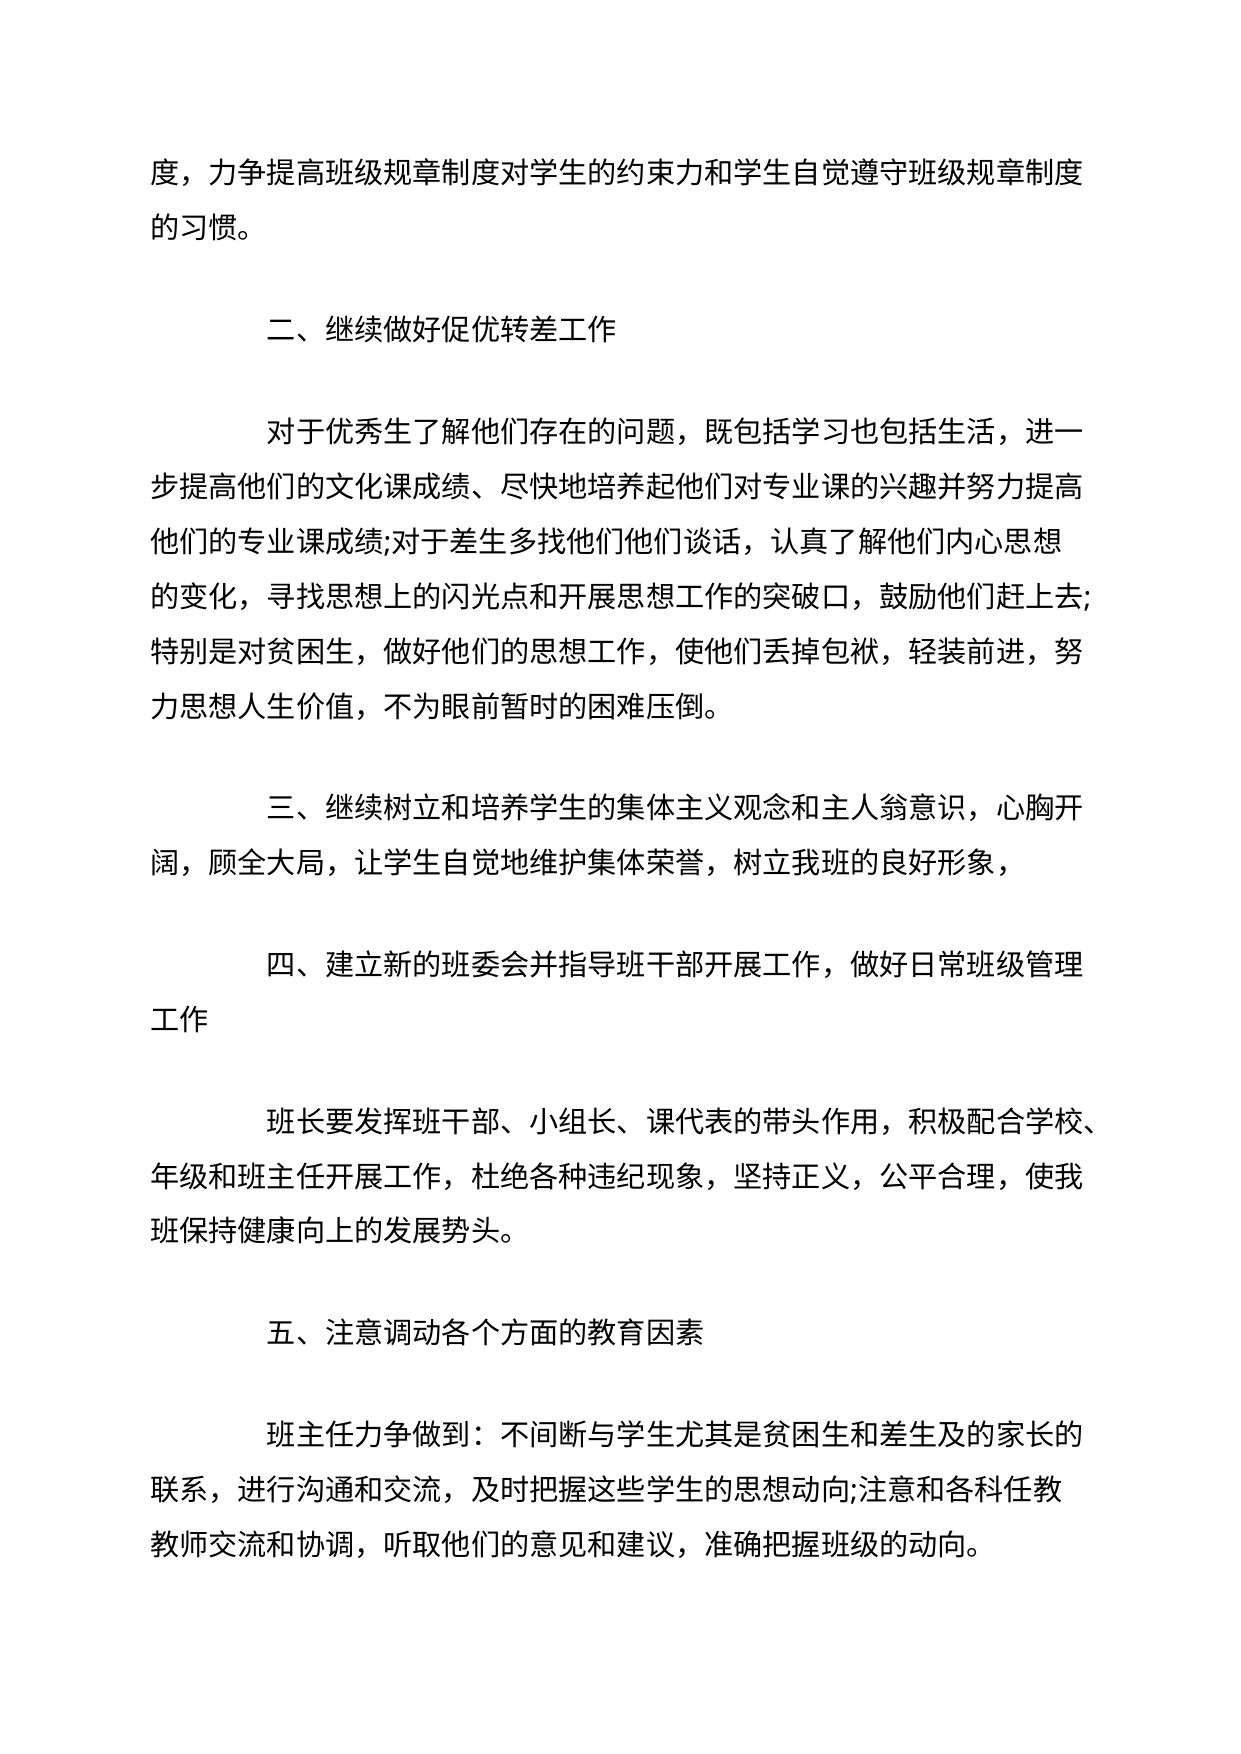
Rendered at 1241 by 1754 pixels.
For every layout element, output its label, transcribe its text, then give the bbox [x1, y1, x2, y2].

text 四、建立新的班委会并指导班干部开展工作，做好日常班级管理工作 [150, 942, 1090, 1039]
text 三、继续树立和培养学生的集体主义观念和主人翁意识，心胸开阔，顾全大局，让学生自觉地维护集体荣誉，树立我班的良好形象， [150, 785, 1090, 882]
text 班长要发挥班干部、小组长、课代表的带头作用，积极配合学校、年级和班主任开展工作，杜绝各种违纪现象，坚持正义，公平合理，使我班保持健康向上的发展势头。 [150, 1098, 1090, 1250]
text 五、注意调动各个方面的教育因素 [150, 1310, 1090, 1352]
text 二、继续做好促优转差工作 [150, 307, 1090, 349]
text 对于优秀生了解他们存在的问题，既包括学习也包括生活，进一步提高他们的文化课成绩、尽快地培养起他们对专业课的兴趣并努力提高他们的专业课成绩;对于差生多找他们他们谈话，认真了解他们内心思想的变化，寻找思想上的闪光点和开展思想工作的突破口，鼓励他们赶上去;特别是对贫困生，做好他们的思想工作，使他们丢掉包袱，轻装前进，努力思想人生价值，不为眼前暂时的困难压倒。 [150, 408, 1090, 725]
text 班主任力争做到：不间断与学生尤其是贫困生和差生及的家长的联系，进行沟通和交流，及时把握这些学生的思想动向;注意和各科任教教师交流和协调，听取他们的意见和建议，准确把握班级的动向。 [150, 1412, 1090, 1564]
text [150, 150, 1090, 247]
